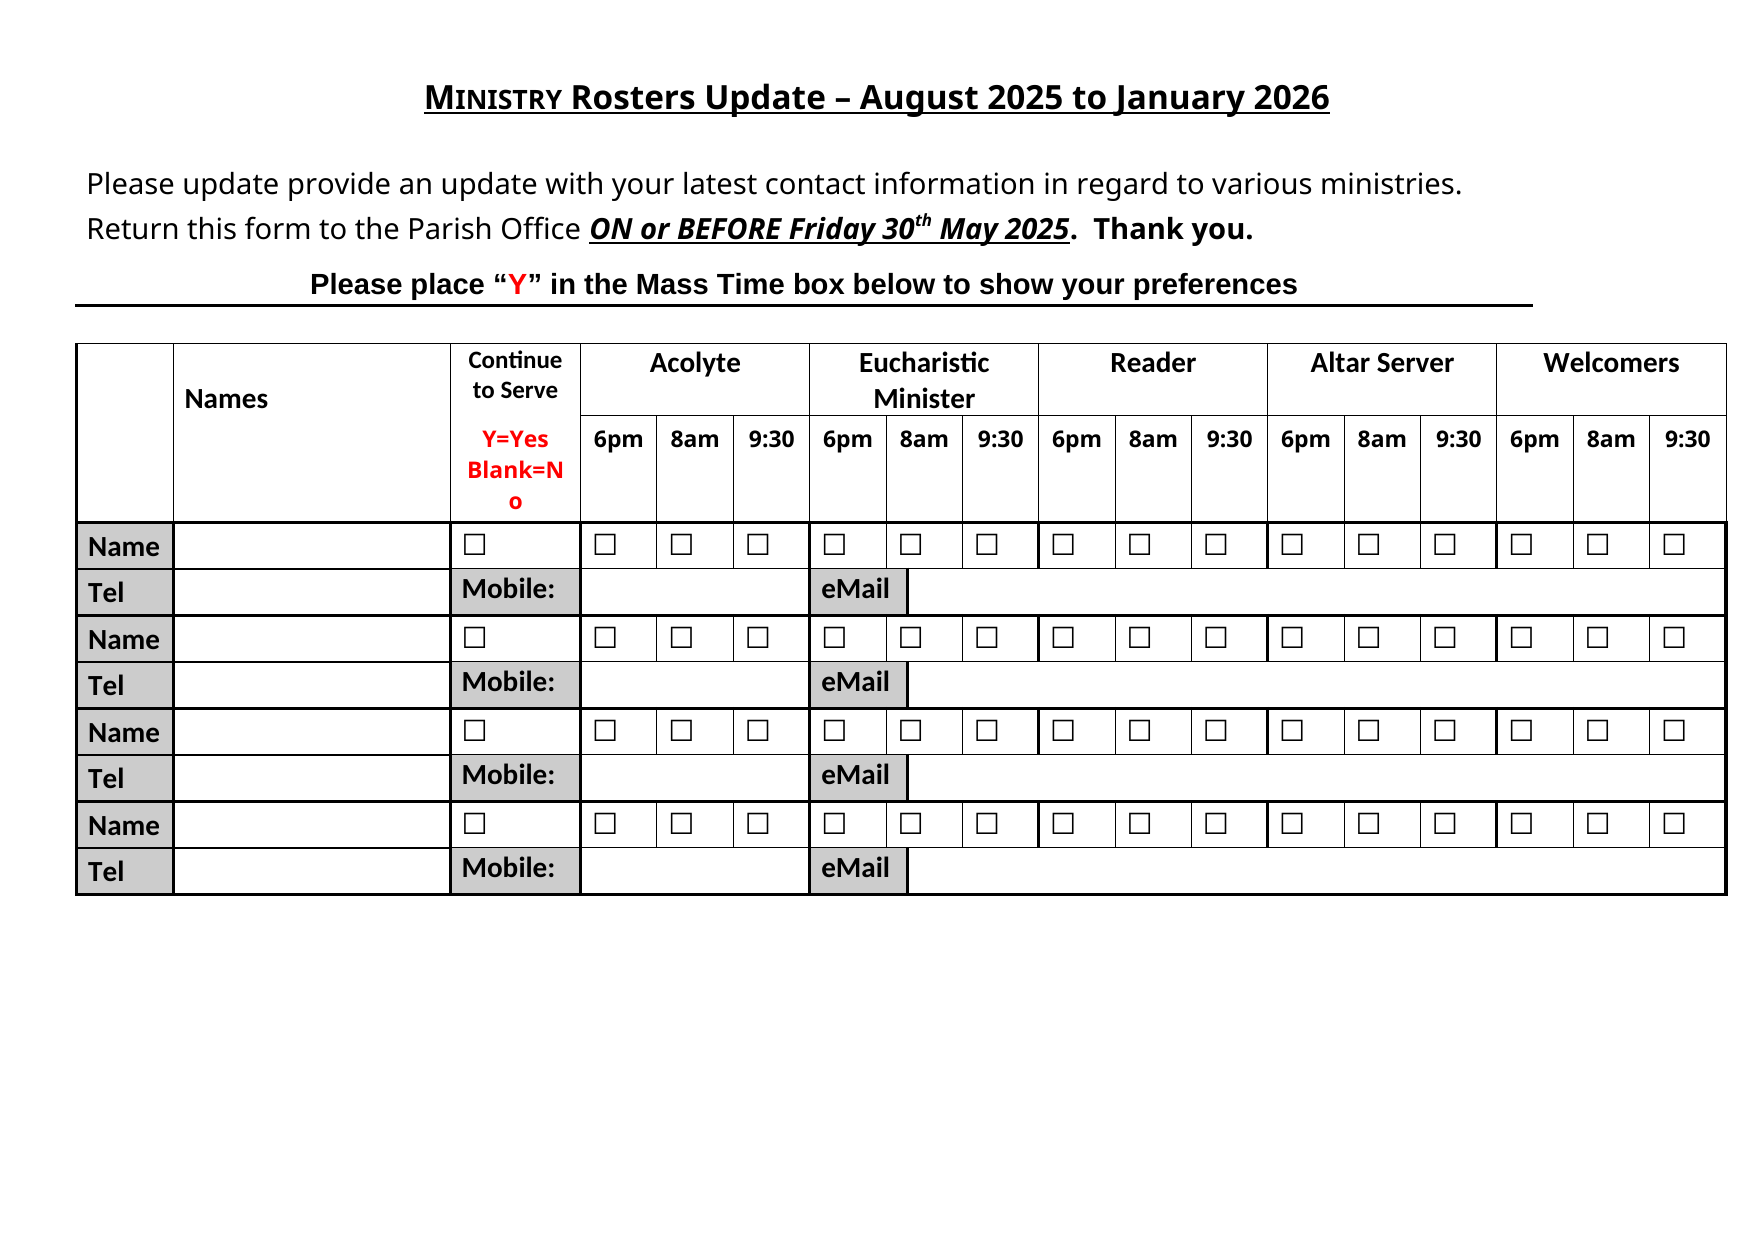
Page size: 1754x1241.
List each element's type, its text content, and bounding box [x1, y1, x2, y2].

table_cell [1040, 803, 1115, 847]
table_cell [1269, 710, 1344, 754]
table_cell [1345, 524, 1420, 568]
table_cell [1192, 617, 1266, 661]
table_cell [887, 524, 962, 568]
table_cell 9:30 [1192, 416, 1267, 521]
table_cell Name [78, 617, 172, 661]
table_cell 8am [657, 416, 733, 521]
table_cell eMail [811, 569, 906, 614]
table_cell [909, 755, 1724, 800]
table_header Altar Server [1268, 344, 1496, 415]
table_cell [887, 617, 962, 661]
table_cell 9:30 [1421, 416, 1496, 521]
table_cell [175, 570, 449, 614]
table_cell [175, 524, 449, 568]
table_cell [1574, 710, 1649, 754]
table_cell [963, 803, 1037, 847]
table_cell Tel [78, 570, 172, 614]
table_cell [963, 617, 1037, 661]
table_cell [175, 803, 449, 847]
table_cell [1650, 617, 1724, 661]
table_cell [1650, 524, 1724, 568]
table_cell [1574, 524, 1649, 568]
table_cell Mobile: [452, 755, 579, 800]
table_cell 6pm [1039, 416, 1115, 521]
table_cell [1116, 710, 1191, 754]
table_cell Tel [78, 849, 172, 893]
table_cell [1040, 710, 1115, 754]
table_cell [1040, 524, 1115, 568]
table_cell Mobile: [452, 569, 579, 614]
table_cell [1421, 617, 1495, 661]
table_cell [582, 803, 656, 847]
table_cell [582, 848, 808, 893]
table_cell [909, 662, 1724, 707]
table_cell Mobile: [452, 662, 579, 707]
table_cell [1345, 710, 1420, 754]
table_cell [1192, 524, 1266, 568]
table_cell [452, 710, 579, 754]
table_cell [175, 663, 449, 707]
table_cell [175, 710, 449, 754]
table_cell [734, 803, 808, 847]
table_cell 9:30 [734, 416, 809, 521]
table_cell 6pm [581, 416, 656, 521]
table_header Names [174, 344, 450, 415]
table_cell [887, 710, 962, 754]
table_cell [734, 524, 808, 568]
table_cell [452, 617, 579, 661]
table_cell [174, 415, 450, 521]
table_cell [582, 662, 808, 707]
table_cell [811, 524, 886, 568]
table_cell [734, 617, 808, 661]
table_cell [1498, 710, 1573, 754]
table_cell Tel [78, 663, 172, 707]
table_cell Name [78, 803, 172, 847]
table_header Welcomers [1497, 344, 1726, 415]
table_cell [657, 617, 733, 661]
table_cell [1498, 524, 1573, 568]
table_header Acolyte [581, 344, 809, 415]
table_cell [887, 803, 962, 847]
table_cell [175, 849, 449, 893]
table_cell 9:30 [1650, 416, 1726, 521]
table_cell 8am [887, 416, 962, 521]
table_cell Tel [78, 756, 172, 800]
table_cell [1116, 803, 1191, 847]
table_cell [582, 710, 656, 754]
table_cell [1040, 617, 1115, 661]
table_cell 8am [1345, 416, 1420, 521]
table_cell eMail [811, 848, 906, 893]
table_cell 8am [1116, 416, 1191, 521]
table_header Eucharistic Minister [810, 344, 1038, 415]
table_cell Y=Yes Blank=No [451, 415, 580, 521]
table_cell [1574, 803, 1649, 847]
table_cell [1269, 524, 1344, 568]
table_cell [811, 710, 886, 754]
table_header [78, 344, 173, 521]
table_cell 9:30 [963, 416, 1038, 521]
table_cell [963, 524, 1037, 568]
table_cell [175, 617, 449, 661]
table_cell [1269, 617, 1344, 661]
table_cell [963, 710, 1037, 754]
table_cell [657, 710, 733, 754]
table_cell eMail [811, 755, 906, 800]
table_cell [909, 848, 1724, 893]
table_cell [1574, 617, 1649, 661]
table_cell [734, 710, 808, 754]
table_cell [1116, 524, 1191, 568]
table_cell [1269, 803, 1344, 847]
table_cell eMail [811, 662, 906, 707]
table_cell 8am [1574, 416, 1649, 521]
table_cell [1421, 803, 1495, 847]
table_cell [1650, 803, 1724, 847]
table_cell 6pm [1497, 416, 1573, 521]
table_cell [452, 524, 579, 568]
table_cell [582, 617, 656, 661]
table_cell [811, 617, 886, 661]
table_cell [1498, 617, 1573, 661]
table_cell 6pm [1268, 416, 1344, 521]
table_cell [811, 803, 886, 847]
table_cell [1421, 524, 1495, 568]
table_header Please update provide an update with your latest contact information in regard to various ministries. Return this form to the Parish Office ON or BEFORE Friday 30th May 2025. Thank you. Please place “Y” in the Mass Time box below to show your preferences [75, 150, 1533, 304]
table_cell [582, 755, 808, 800]
table_cell [1345, 617, 1420, 661]
table_cell [909, 569, 1724, 614]
table_cell [1192, 803, 1266, 847]
table_cell [452, 803, 579, 847]
table_cell [582, 524, 656, 568]
table_cell [1116, 617, 1191, 661]
table_cell [1345, 803, 1420, 847]
table_header Reader [1039, 344, 1267, 415]
table_cell [582, 569, 808, 614]
table_cell [657, 803, 733, 847]
table_cell Name [78, 710, 172, 754]
table_cell [175, 756, 449, 800]
table_cell [1650, 710, 1724, 754]
table_cell Name [78, 524, 172, 568]
table_cell [657, 524, 733, 568]
table_cell Mobile: [452, 848, 579, 893]
table_cell 6pm [810, 416, 886, 521]
table_cell [1421, 710, 1495, 754]
table_header Continue to Serve [451, 344, 580, 415]
table_cell [1192, 710, 1266, 754]
table_cell [1498, 803, 1573, 847]
